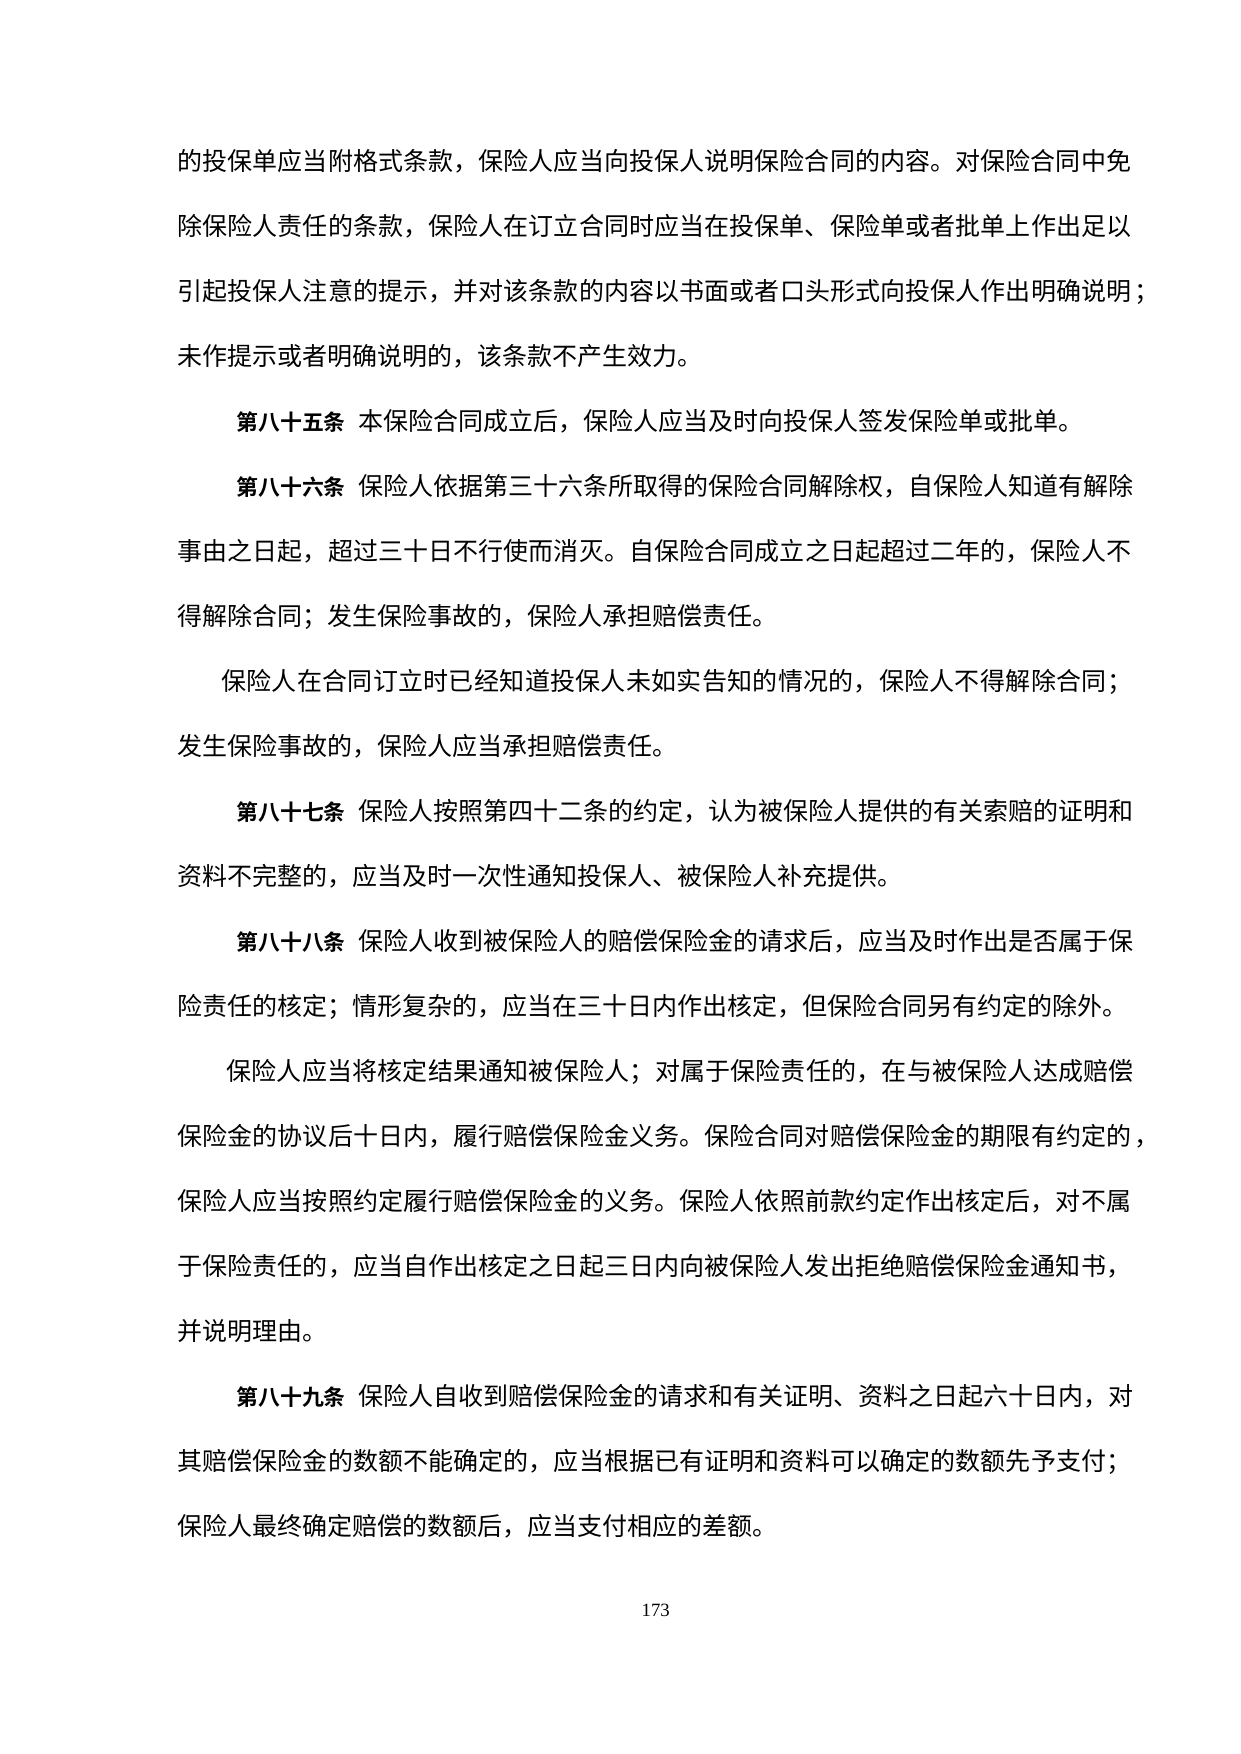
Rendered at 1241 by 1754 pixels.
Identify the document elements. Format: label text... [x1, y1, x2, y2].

list 保险人按照第四十二条的约定，认为被保险人提供的有关索赔的证明和资料不完整的，应当及时一次性通知投保人、被保险人补充提供。 [177, 777, 1134, 907]
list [177, 127, 1134, 387]
text 保险人在合同订立时已经知道投保人未如实告知的情况的，保险人不得解除合同；发生保险事故的，保险人应当承担赔偿责任。 [177, 647, 1134, 777]
list 保险人自收到赔偿保险金的请求和有关证明、资料之日起六十日内，对其赔偿保险金的数额不能确定的，应当根据已有证明和资料可以确定的数额先予支付；保险人最终确定赔偿的数额后，应当支付相应的差额。 [177, 1362, 1134, 1557]
list 本保险合同成立后，保险人应当及时向投保人签发保险单或批单。 [177, 387, 1134, 452]
text 保险人应当将核定结果通知被保险人；对属于保险责任的，在与被保险人达成赔偿保险金的协议后十日内，履行赔偿保险金义务。保险合同对赔偿保险金的期限有约定的，保险人应当按照约定履行赔偿保险金的义务。保险人依照前款约定作出核定后，对不属于保险责任的，应当自作出核定之日起三日内向被保险人发出拒绝赔偿保险金通知书，并说明理由。 [177, 1037, 1134, 1362]
list 保险人依据第三十六条所取得的保险合同解除权，自保险人知道有解除事由之日起，超过三十日不行使而消灭。自保险合同成立之日起超过二年的，保险人不得解除合同；发生保险事故的，保险人承担赔偿责任。 [177, 452, 1134, 647]
list 保险人收到被保险人的赔偿保险金的请求后，应当及时作出是否属于保险责任的核定；情形复杂的，应当在三十日内作出核定，但保险合同另有约定的除外。 [177, 907, 1134, 1037]
